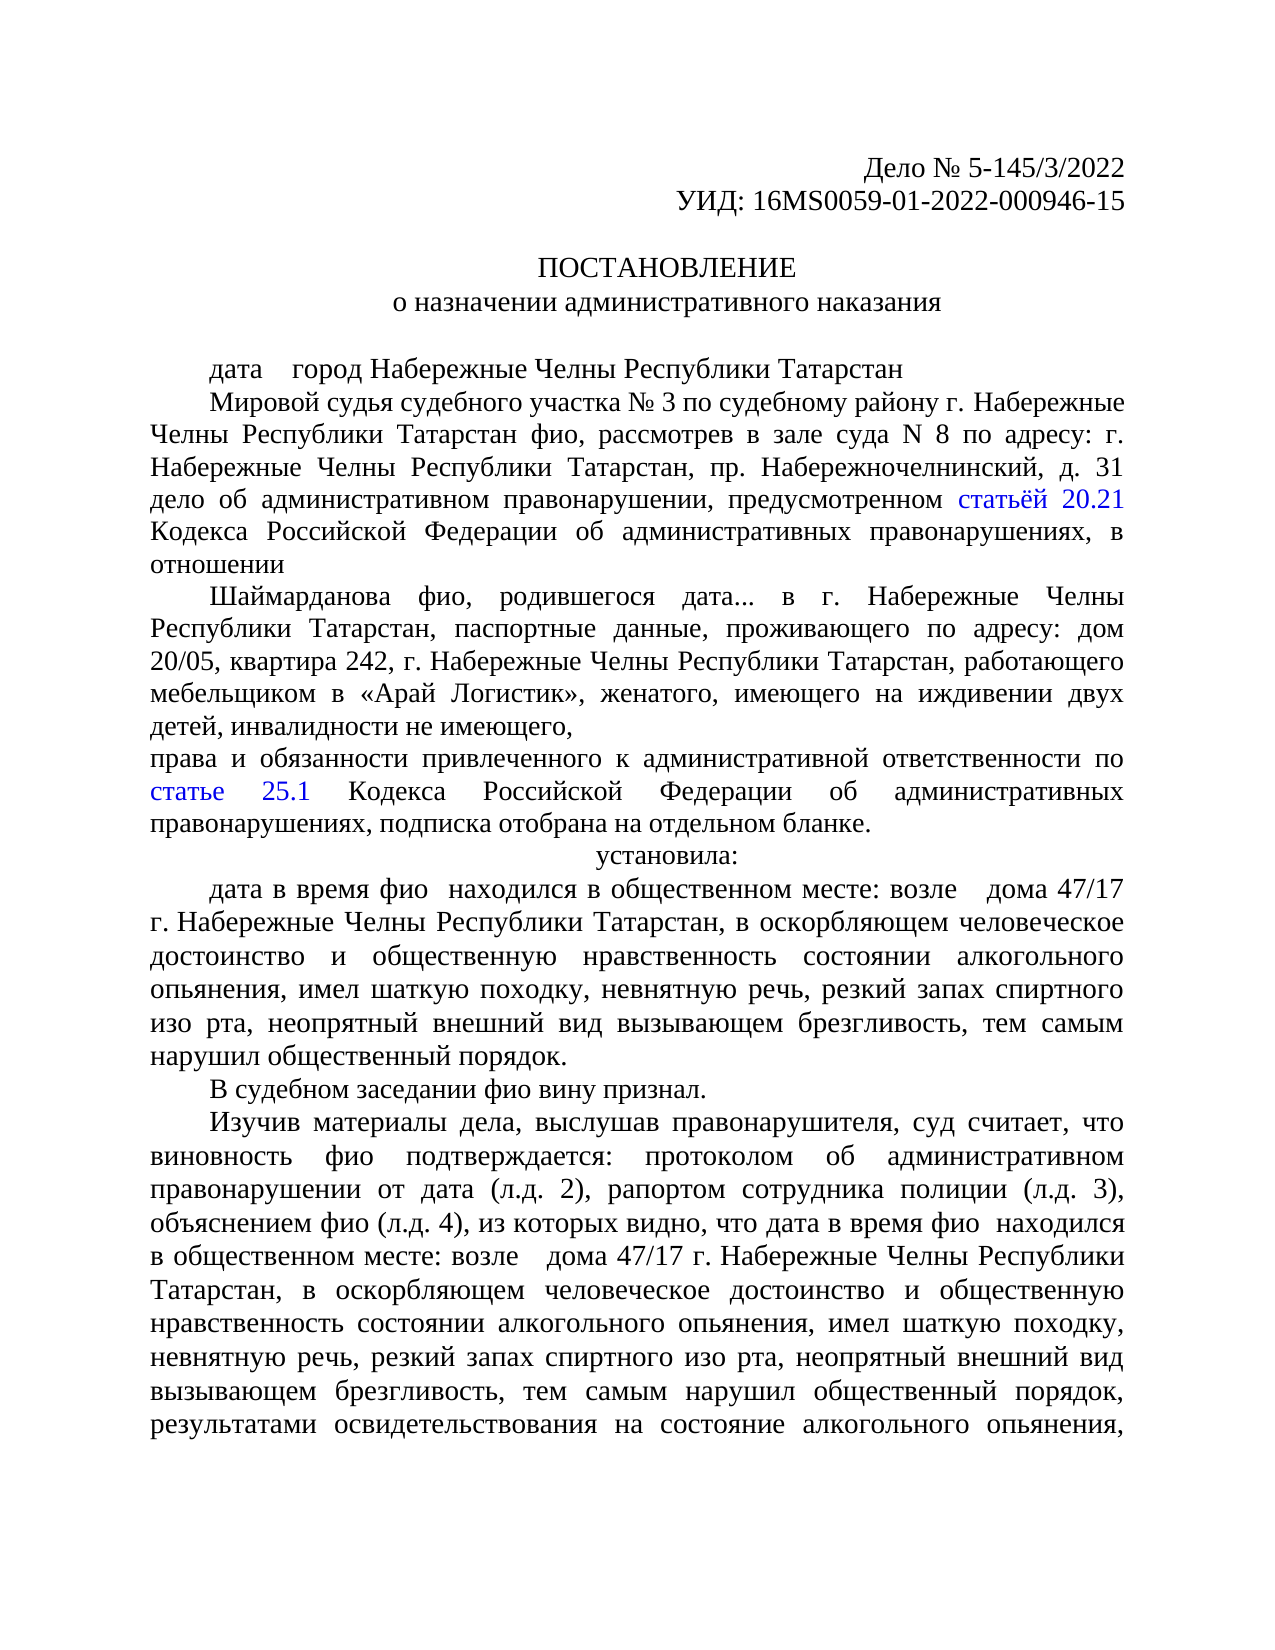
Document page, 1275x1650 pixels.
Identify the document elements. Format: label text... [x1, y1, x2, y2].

text В судебном заседании фио вину признал. [150, 1072, 1125, 1104]
text Шаймарданова фио, родившегося дата... в г. Набережные Челны Республики Татарстан, паспортные данные, проживающего по адресу: дом 20/05, квартира 242, г. Набережные Челны Республики Татарстан, работающего мебельщиком в «Арай Логистик», женатого, имеющего на иждивении двух детей, инвалидности не имеющего, [150, 579, 1125, 741]
text о назначении административного наказания [150, 284, 1125, 318]
text дата в время фио находился в общественном месте: возле дома 47/17 г. Набережные Челны Республики Татарстан, в оскорбляющем человеческое достоинство и общественную нравственность состоянии алкогольного опьянения, имел шаткую походку, невнятную речь, резкий запах спиртного изо рта, неопрятный внешний вид вызывающем брезгливость, тем самым нарушил общественный порядок. [150, 871, 1125, 1072]
text Мировой судья судебного участка № 3 по судебному району г. Набережные Челны Республики Татарстан фио, рассмотрев в зале суда N 8 по адресу: г. Набережные Челны Республики Татарстан, пр. Набережночелнинский, д. 31 дело об административном правонарушении, предусмотренном статьёй 20.21 Кодекса Российской Федерации об административных правонарушениях, в отношении [150, 385, 1125, 579]
text дата город Набережные Челны Республики Татарстан [150, 351, 1125, 385]
text ПОСТАНОВЛЕНИЕ [150, 251, 1125, 284]
text УИД: 16MS0059-01-2022-000946-15 [150, 183, 1125, 217]
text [150, 1104, 1125, 1440]
text права и обязанности привлеченного к административной ответственности по статье 25.1 Кодекса Российской Федерации об административных правонарушениях, подписка отобрана на отдельном бланке. [150, 741, 1125, 838]
text установила: [150, 838, 1125, 871]
text Дело № 5-145/3/2022 [150, 150, 1125, 183]
